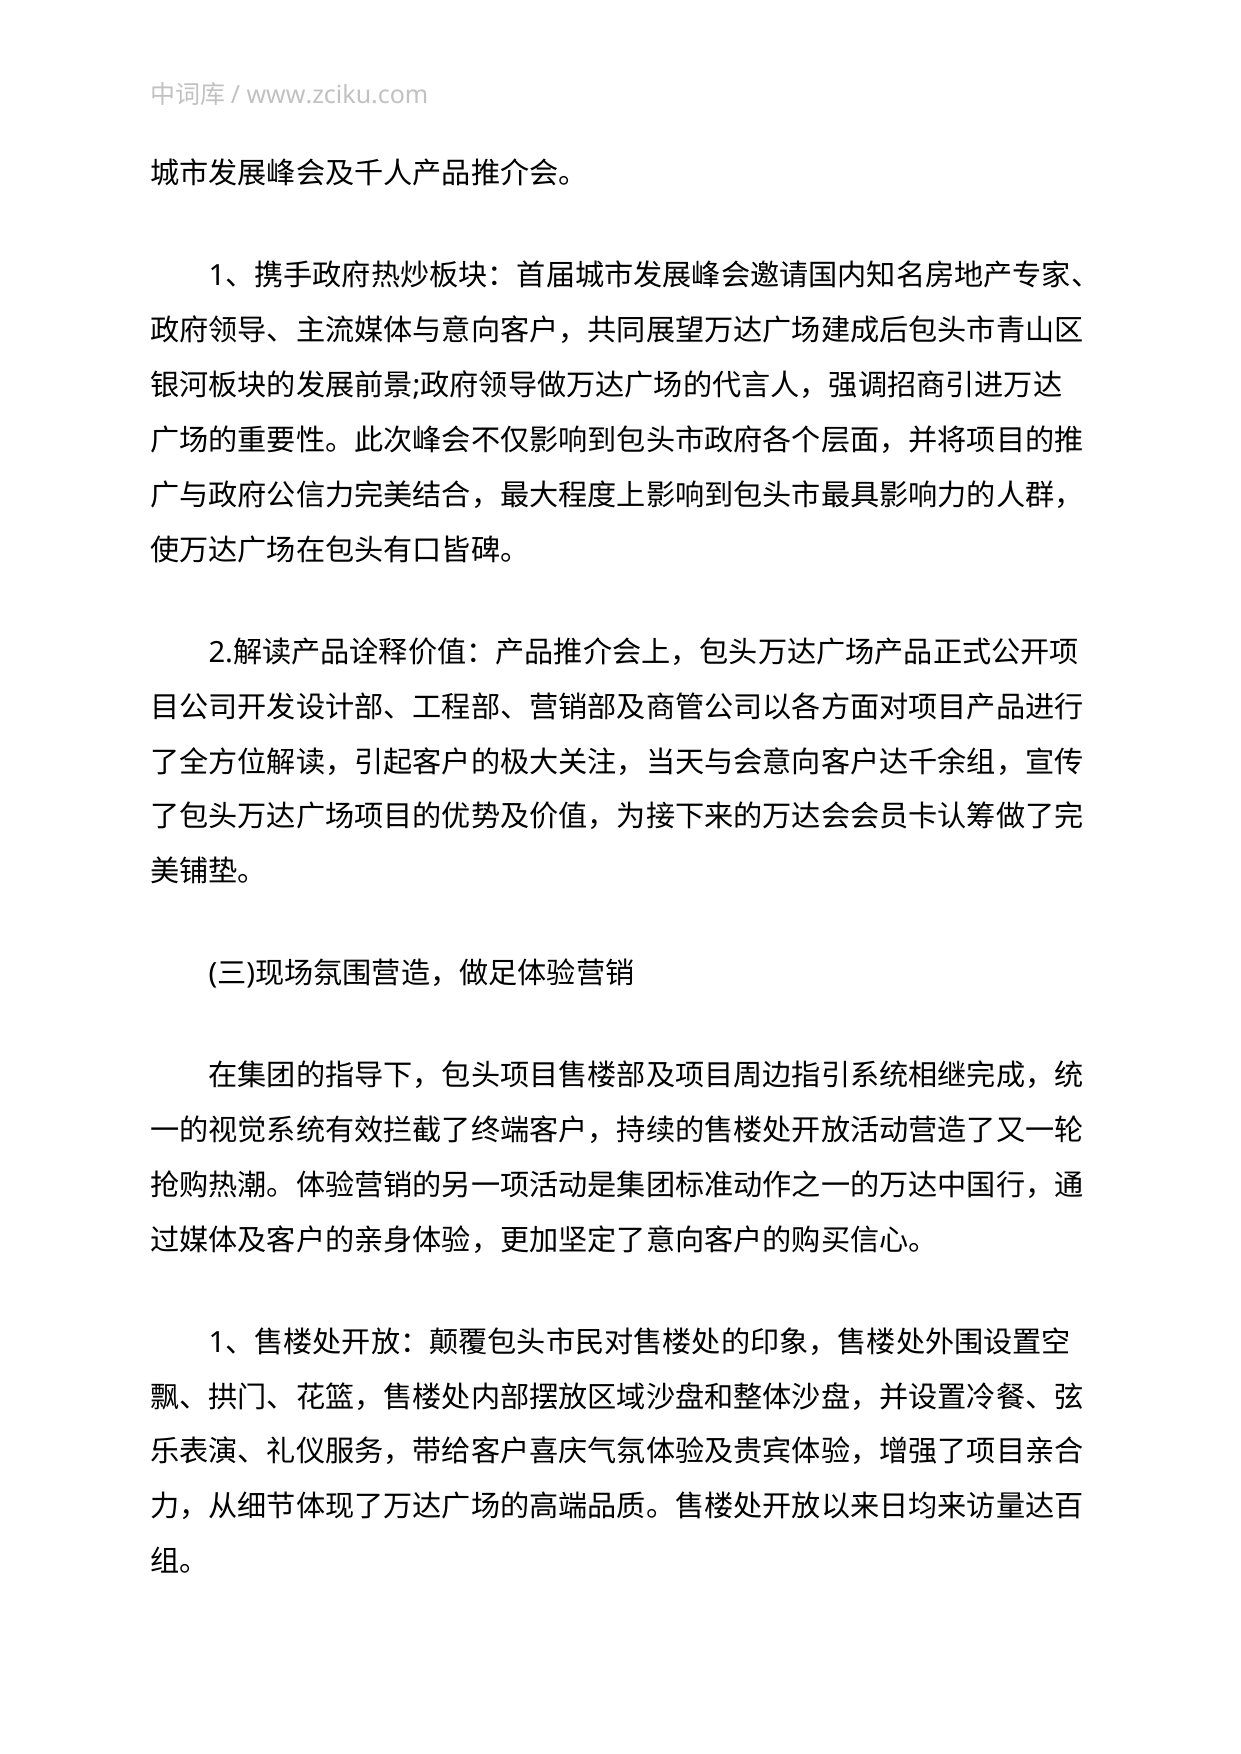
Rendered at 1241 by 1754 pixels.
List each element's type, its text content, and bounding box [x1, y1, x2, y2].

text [150, 150, 1090, 192]
text 在集团的指导下，包头项目售楼部及项目周边指引系统相继完成，统一的视觉系统有效拦截了终端客户，持续的售楼处开放活动营造了又一轮抢购热潮。体验营销的另一项活动是集团标准动作之一的万达中国行，通过媒体及客户的亲身体验，更加坚定了意向客户的购买信心。 [150, 1052, 1090, 1259]
text (三)现场氛围营造，做足体验营销 [150, 950, 1090, 992]
text 2.解读产品诠释价值：产品推介会上，包头万达广场产品正式公开项目公司开发设计部、工程部、营销部及商管公司以各方面对项目产品进行了全方位解读，引起客户的极大关注，当天与会意向客户达千余组，宣传了包头万达广场项目的优势及价值，为接下来的万达会会员卡认筹做了完美铺垫。 [150, 628, 1090, 890]
text 1、售楼处开放：颠覆包头市民对售楼处的印象，售楼处外围设置空飘、拱门、花篮，售楼处内部摆放区域沙盘和整体沙盘，并设置冷餐、弦乐表演、礼仪服务，带给客户喜庆气氛体验及贵宾体验，增强了项目亲合力，从细节体现了万达广场的高端品质。售楼处开放以来日均来访量达百组。 [150, 1318, 1090, 1580]
text 1、携手政府热炒板块：首届城市发展峰会邀请国内知名房地产专家、政府领导、主流媒体与意向客户，共同展望万达广场建成后包头市青山区银河板块的发展前景;政府领导做万达广场的代言人，强调招商引进万达广场的重要性。此次峰会不仅影响到包头市政府各个层面，并将项目的推广与政府公信力完美结合，最大程度上影响到包头市最具影响力的人群，使万达广场在包头有口皆碑。 [150, 252, 1090, 569]
